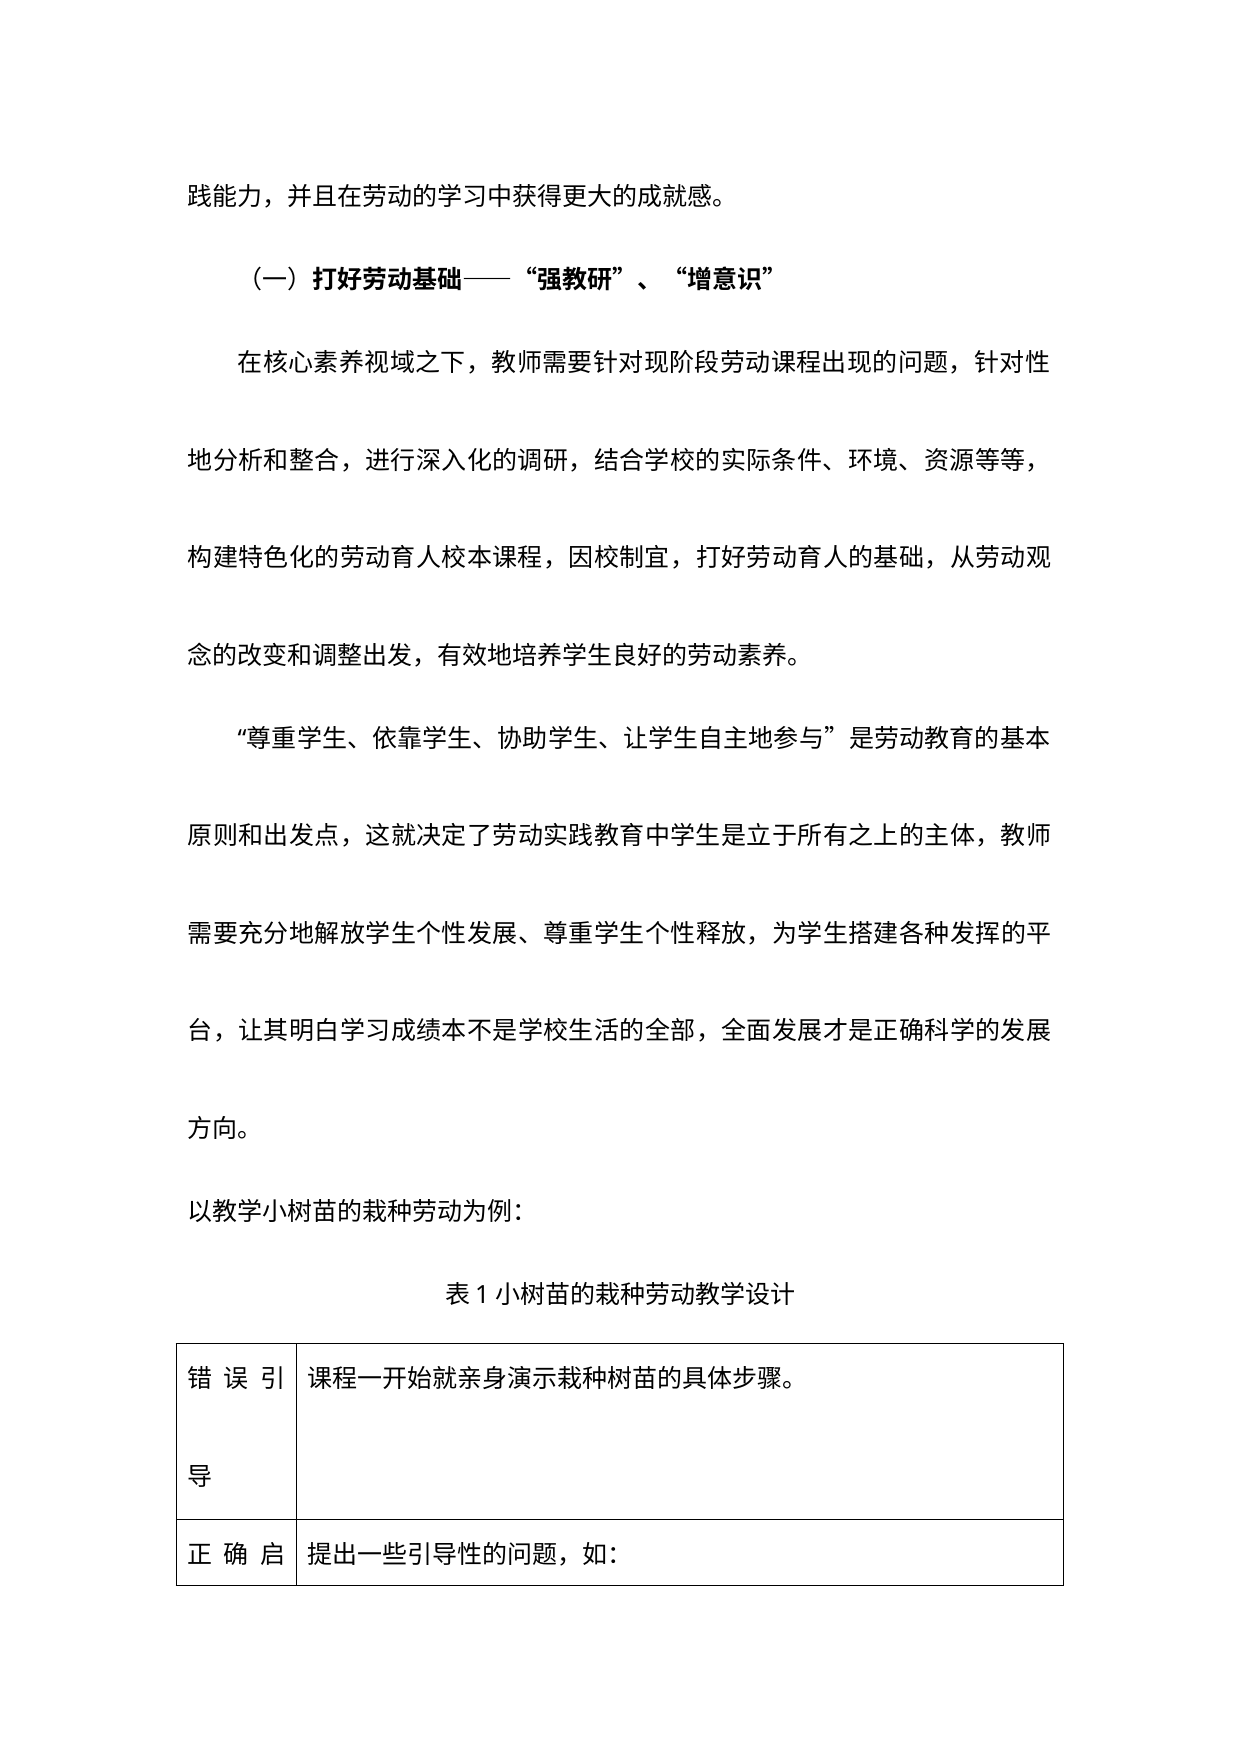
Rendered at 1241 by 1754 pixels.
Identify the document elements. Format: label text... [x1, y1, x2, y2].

table_header 课程一开始就亲身演示栽种树苗的具体步骤。 [297, 1344, 1063, 1519]
text 表1 小树苗的栽种劳动教学设计 [187, 1260, 1053, 1325]
table_cell 正确启发 [177, 1520, 296, 1585]
text 在核心素养视域之下，教师需要针对现阶段劳动课程出现的问题，针对性地分析和整合，进行深入化的调研，结合学校的实际条件、环境、资源等等，构建特色化的劳动育人校本课程，因校制宜，打好劳动育人的基础，从劳动观念的改变和调整出发，有效地培养学生良好的劳动素养。 [187, 328, 1053, 686]
text 以教学小树苗的栽种劳动为例： [187, 1177, 1053, 1242]
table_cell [297, 1520, 1063, 1585]
table_header 错误引导 [177, 1344, 296, 1519]
text “尊重学生、依靠学生、协助学生、让学生自主地参与”是劳动教育的基本原则和出发点，这就决定了劳动实践教育中学生是立于所有之上的主体，教师需要充分地解放学生个性发展、尊重学生个性释放，为学生搭建各种发挥的平台，让其明白学习成绩本不是学校生活的全部，全面发展才是正确科学的发展方向。 [187, 704, 1053, 1159]
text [187, 162, 1053, 227]
text （一）打好劳动基础——“强教研”、“增意识” [187, 245, 1053, 310]
